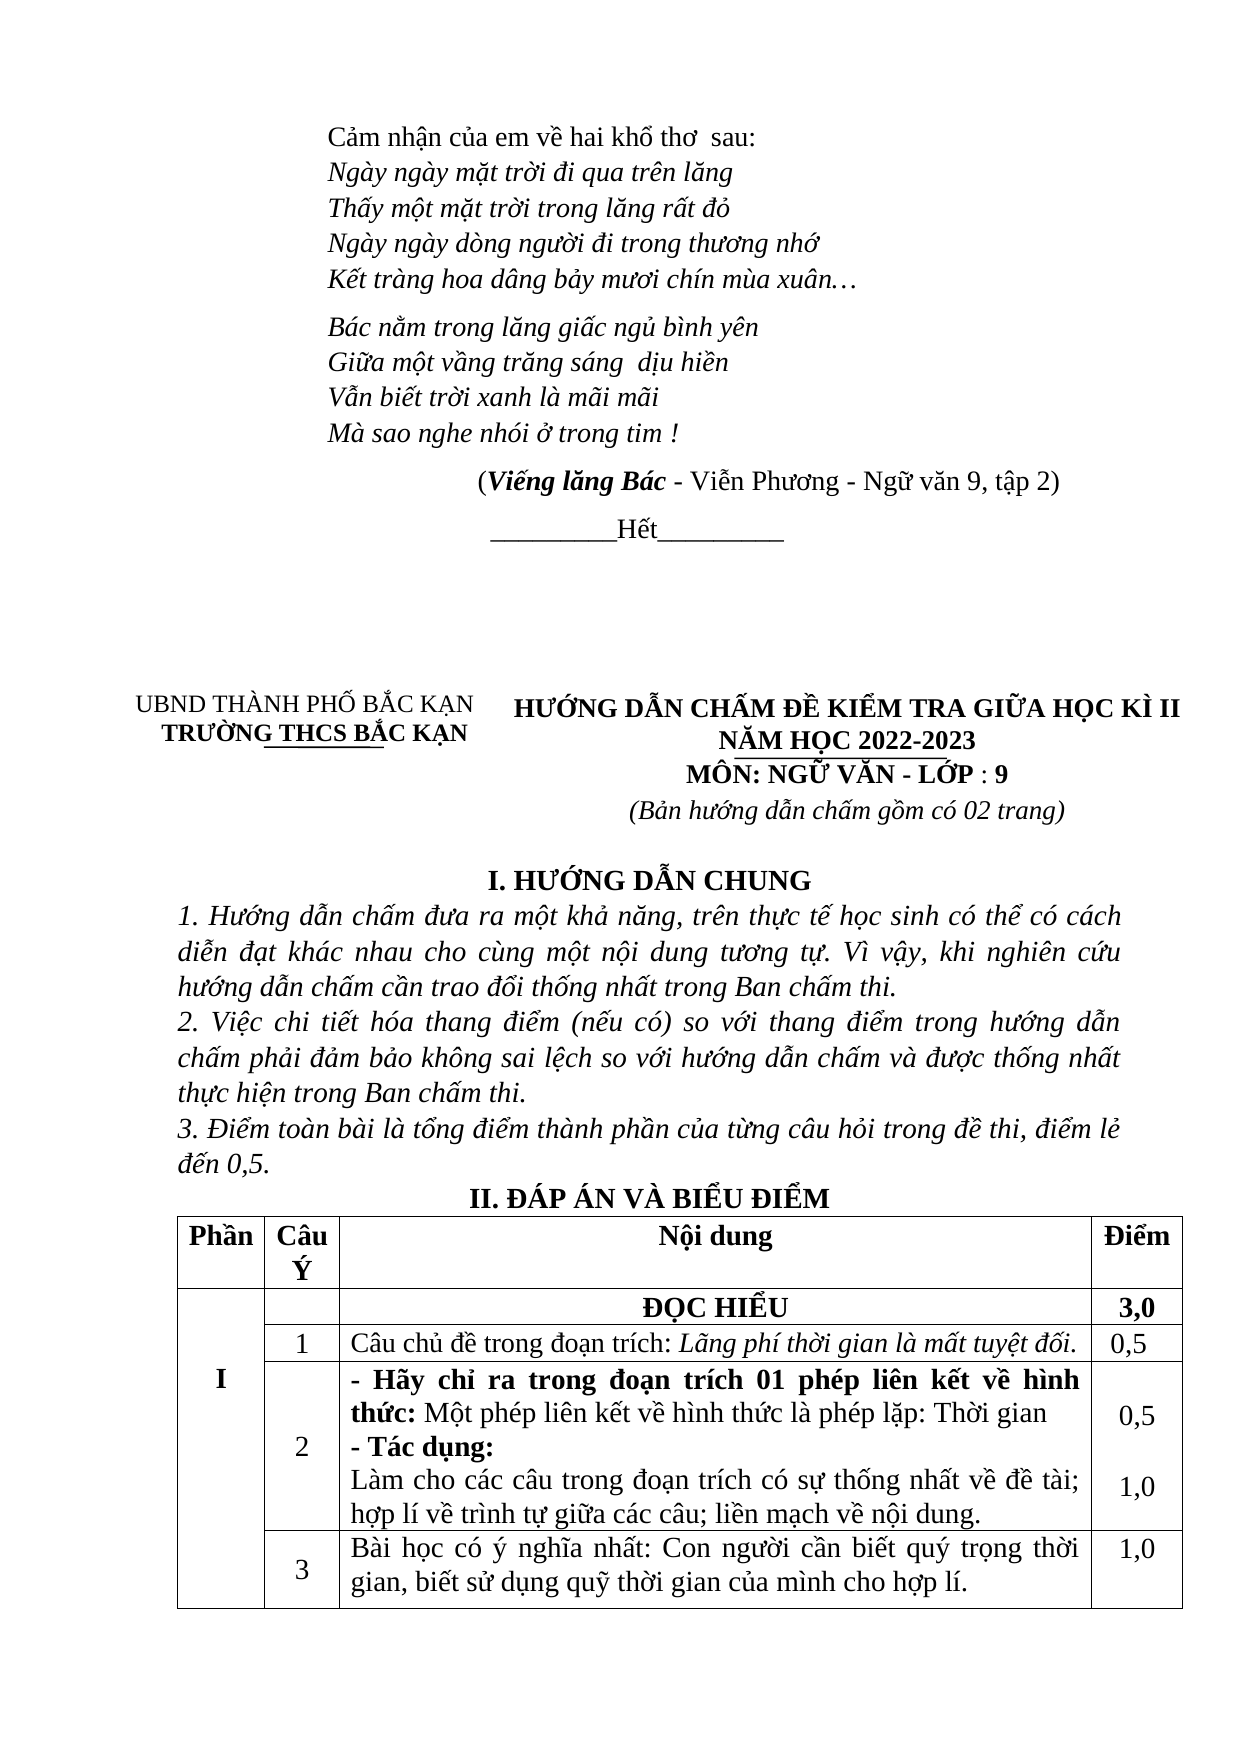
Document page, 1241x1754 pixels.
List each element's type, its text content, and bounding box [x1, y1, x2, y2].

text Mà sao nghe nhói ở trong tim ! [252, 414, 1097, 449]
text Ngày ngày dòng người đi trong thương nhớ [177, 224, 1097, 260]
text Cảm nhận của em về hai khổ thơ sau: [177, 118, 1122, 153]
table_header Câu Ý [265, 1217, 339, 1288]
text (Viếng lăng Bác - Viễn Phương - Ngữ văn 9, tập 2) [402, 462, 1097, 497]
table_cell 3,0 [1092, 1289, 1182, 1324]
table_header HƯỚNG DẪN CHẤM ĐỀ KIỂM TRA GIỮA HỌC KÌ II NĂM HỌC 2022-2023 MÔN: NGỮ VĂN - LỚP : 9 (Bản hướng dẫn chấm gồm có 02 trang) [502, 689, 1192, 826]
table_cell 0,5 1,0 [1092, 1362, 1182, 1529]
text 1. Hướng dẫn chấm đưa ra một khả năng, trên thực tế học sinh có thể có cách diễn đạt khác nhau cho cùng một nội dung tương tự. Vì vậy, khi nghiên cứu hướng dẫn chấm cần trao đổi thống nhất trong Ban chấm thi. [177, 897, 1122, 1003]
table_header Phần [178, 1217, 264, 1288]
text _________Hết_________ [177, 510, 1097, 545]
text Bác nằm trong lăng giấc ngủ bình yên [252, 308, 1097, 343]
text 2. Việc chi tiết hóa thang điểm (nếu có) so với thang điểm trong hướng dẫn chấm phải đảm bảo không sai lệch so với hướng dẫn chấm và được thống nhất thực hiện trong Ban chấm thi. [177, 1003, 1122, 1110]
table_cell Câu chủ đề trong đoạn trích: Lãng phí thời gian là mất tuyệt đối. [340, 1325, 1091, 1361]
text Ngày ngày mặt trời đi qua trên lăng [252, 153, 1097, 189]
table_cell Bài học có ý nghĩa nhất: Con người cần biết quý trọng thời gian, biết sử dụng quỹ thời gian của mình cho hợp lí. [340, 1531, 1091, 1608]
table_cell [265, 1289, 339, 1324]
table_cell I [178, 1289, 264, 1608]
table_cell 3 [265, 1531, 339, 1608]
table_header Nội dung [340, 1217, 1091, 1288]
text Thấy một mặt trời trong lăng rất đỏ [177, 189, 1097, 224]
text Kết tràng hoa dâng bảy mươi chín mùa xuân… [177, 260, 1097, 295]
text Vẫn biết trời xanh là mãi mãi [252, 378, 1097, 414]
table_cell 1 [265, 1325, 339, 1361]
table_cell 2 [265, 1362, 339, 1529]
text I. HƯỚNG DẪN CHUNG [177, 862, 1122, 897]
text 3. Điểm toàn bài là tổng điểm thành phần của từng câu hỏi trong đề thi, điểm lẻ đến 0,5. [177, 1110, 1122, 1181]
table_cell 1,0 [1092, 1531, 1182, 1608]
table_header UBND THÀNH PHỐ BẮC KẠN TRƯỜNG THCS BẮC KẠN [108, 689, 502, 826]
table_cell - Hãy chỉ ra trong đoạn trích 01 phép liên kết về hình thức: Một phép liên kết về hình thức là phép lặp: Thời gian - Tác dụng: Làm cho các câu trong đoạn trích có sự thống nhất về đề tài; hợp lí về trình tự giữa các câu; liền mạch về nội dung. [340, 1362, 1091, 1529]
table_cell 0,5 [1092, 1325, 1182, 1361]
text II. ĐÁP ÁN VÀ BIỂU ĐIỂM [177, 1181, 1122, 1216]
table_header Điểm [1092, 1217, 1182, 1288]
text Giữa một vầng trăng sáng dịu hiền [252, 343, 1097, 378]
table_cell ĐỌC HIỂU [340, 1289, 1091, 1324]
